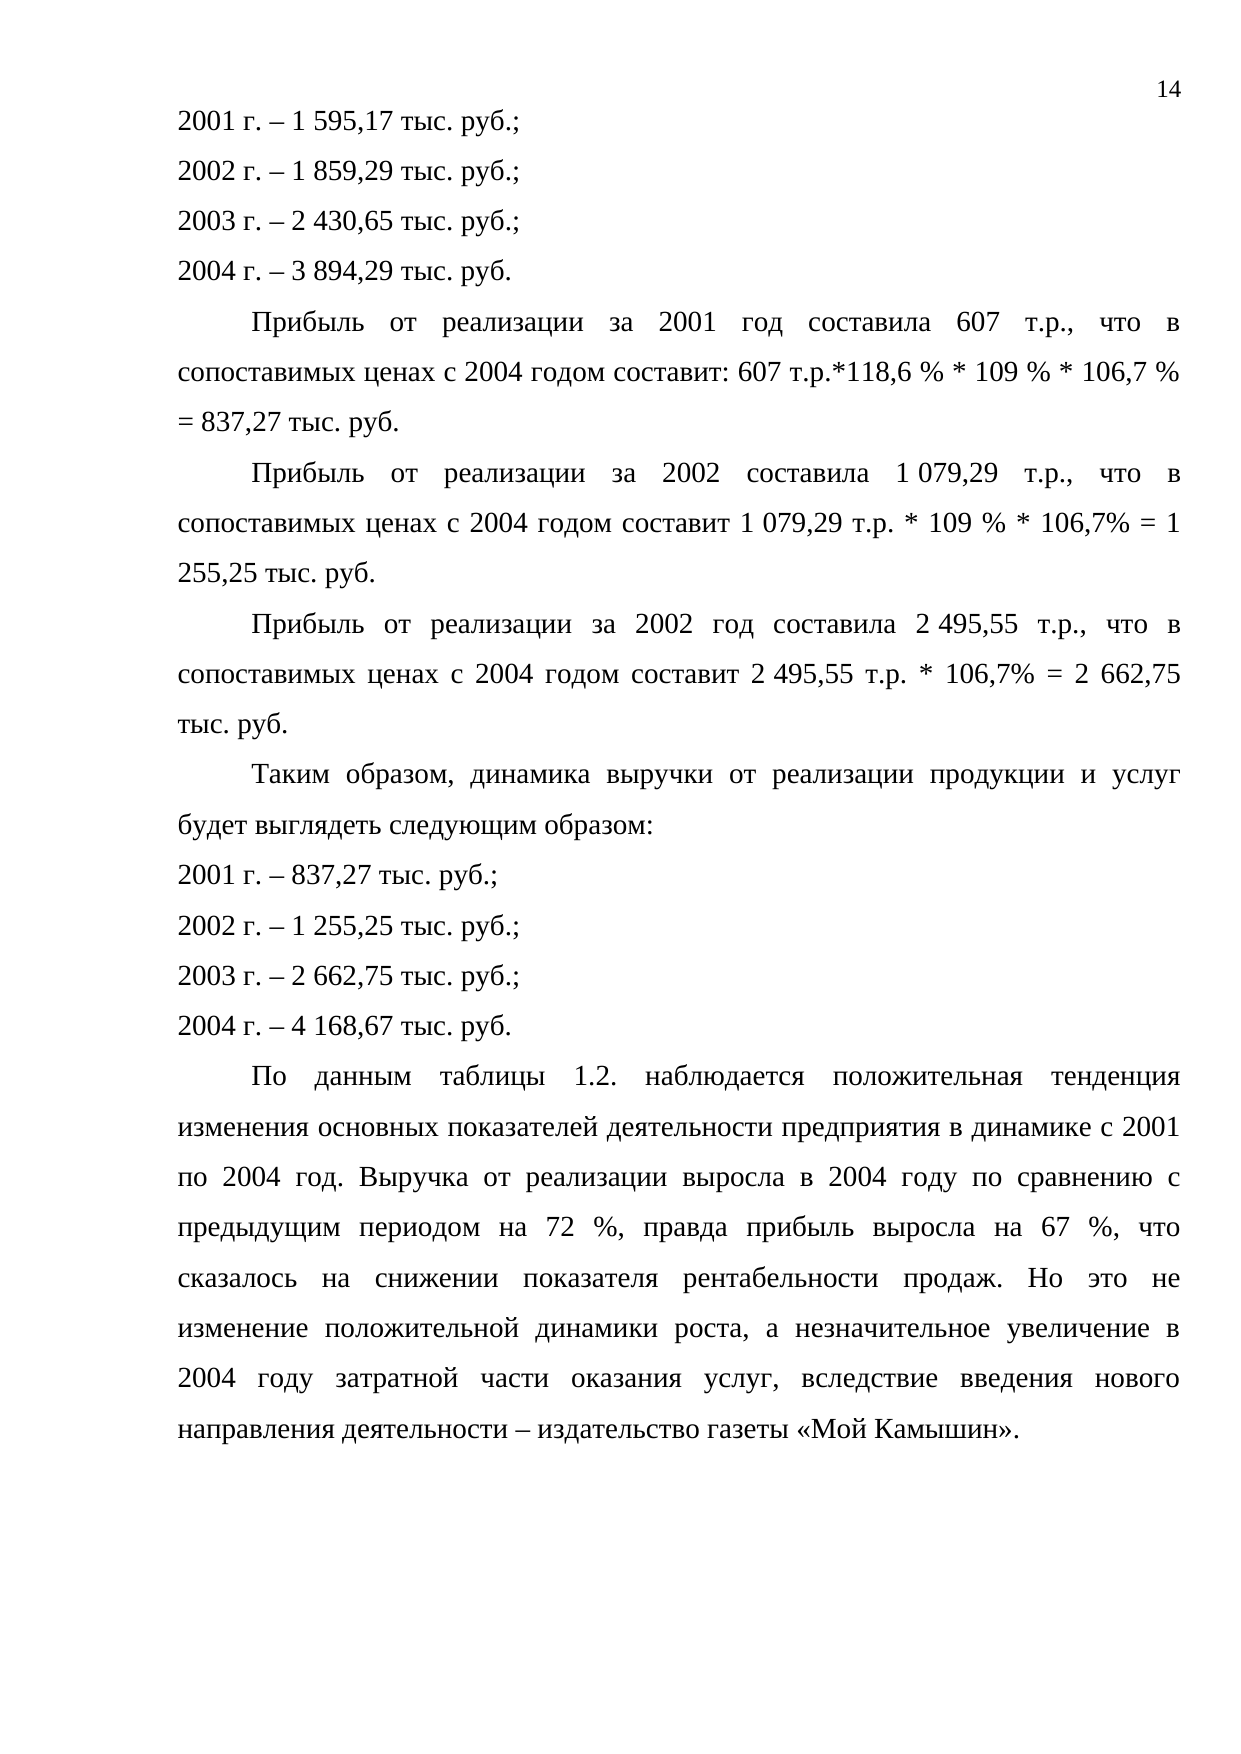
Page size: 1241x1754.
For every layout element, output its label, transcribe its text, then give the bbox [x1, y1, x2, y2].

text . – 1 595,17 тыс. руб.; [177, 103, 1181, 136]
text . – 837,27 тыс. руб.; [177, 857, 1181, 891]
text Таким образом, динамика выручки от реализации продукции и услуг будет выглядеть следующим образом: [177, 757, 1181, 841]
text . – 4 168,67 тыс. руб. [177, 1008, 1181, 1042]
text Прибыль от реализации за 2002 год составила 2 495,55 т.р., что в сопоставимых ценах с 2004 годом составит 2 495,55 т.р. * 106,7% = 2 662,75 тыс. руб. [177, 606, 1181, 740]
text Прибыль от реализации за 2002 составила 1 079,29 т.р., что в сопоставимых ценах с 2004 годом составит 1 079,29 т.р. * 109 % * 106,7% = 1 255,25 тыс. руб. [177, 455, 1181, 589]
text . – 2 430,65 тыс. руб.; [177, 203, 1181, 237]
text По данным таблицы 1.2. наблюдается положительная тенденция изменения основных показателей деятельности предприятия в динамике с 2001 по 2004 год. Выручка от реализации выросла в 2004 году по сравнению с предыдущим периодом на 72 %, правда прибыль выросла на 67 %, что сказалось на снижении показателя рентабельности продаж. Но это не изменение положительной динамики роста, а незначительное увеличение в 2004 году затратной части оказания услуг, вследствие введения нового направления деятельности – издательство газеты «Мой Камышин». [177, 1058, 1181, 1444]
text . – 2 662,75 тыс. руб.; [177, 958, 1181, 991]
text Прибыль от реализации за 2001 год составила 607 т.р., что в сопоставимых ценах с 2004 годом составит: 607 т.р.*118,6 % * 109 % * 106,7 % = 837,27 тыс. руб. [177, 304, 1181, 438]
text . – 1 255,25 тыс. руб.; [177, 908, 1181, 941]
text . – 1 859,29 тыс. руб.; [177, 153, 1181, 186]
text . – 3 894,29 тыс. руб. [177, 253, 1181, 287]
